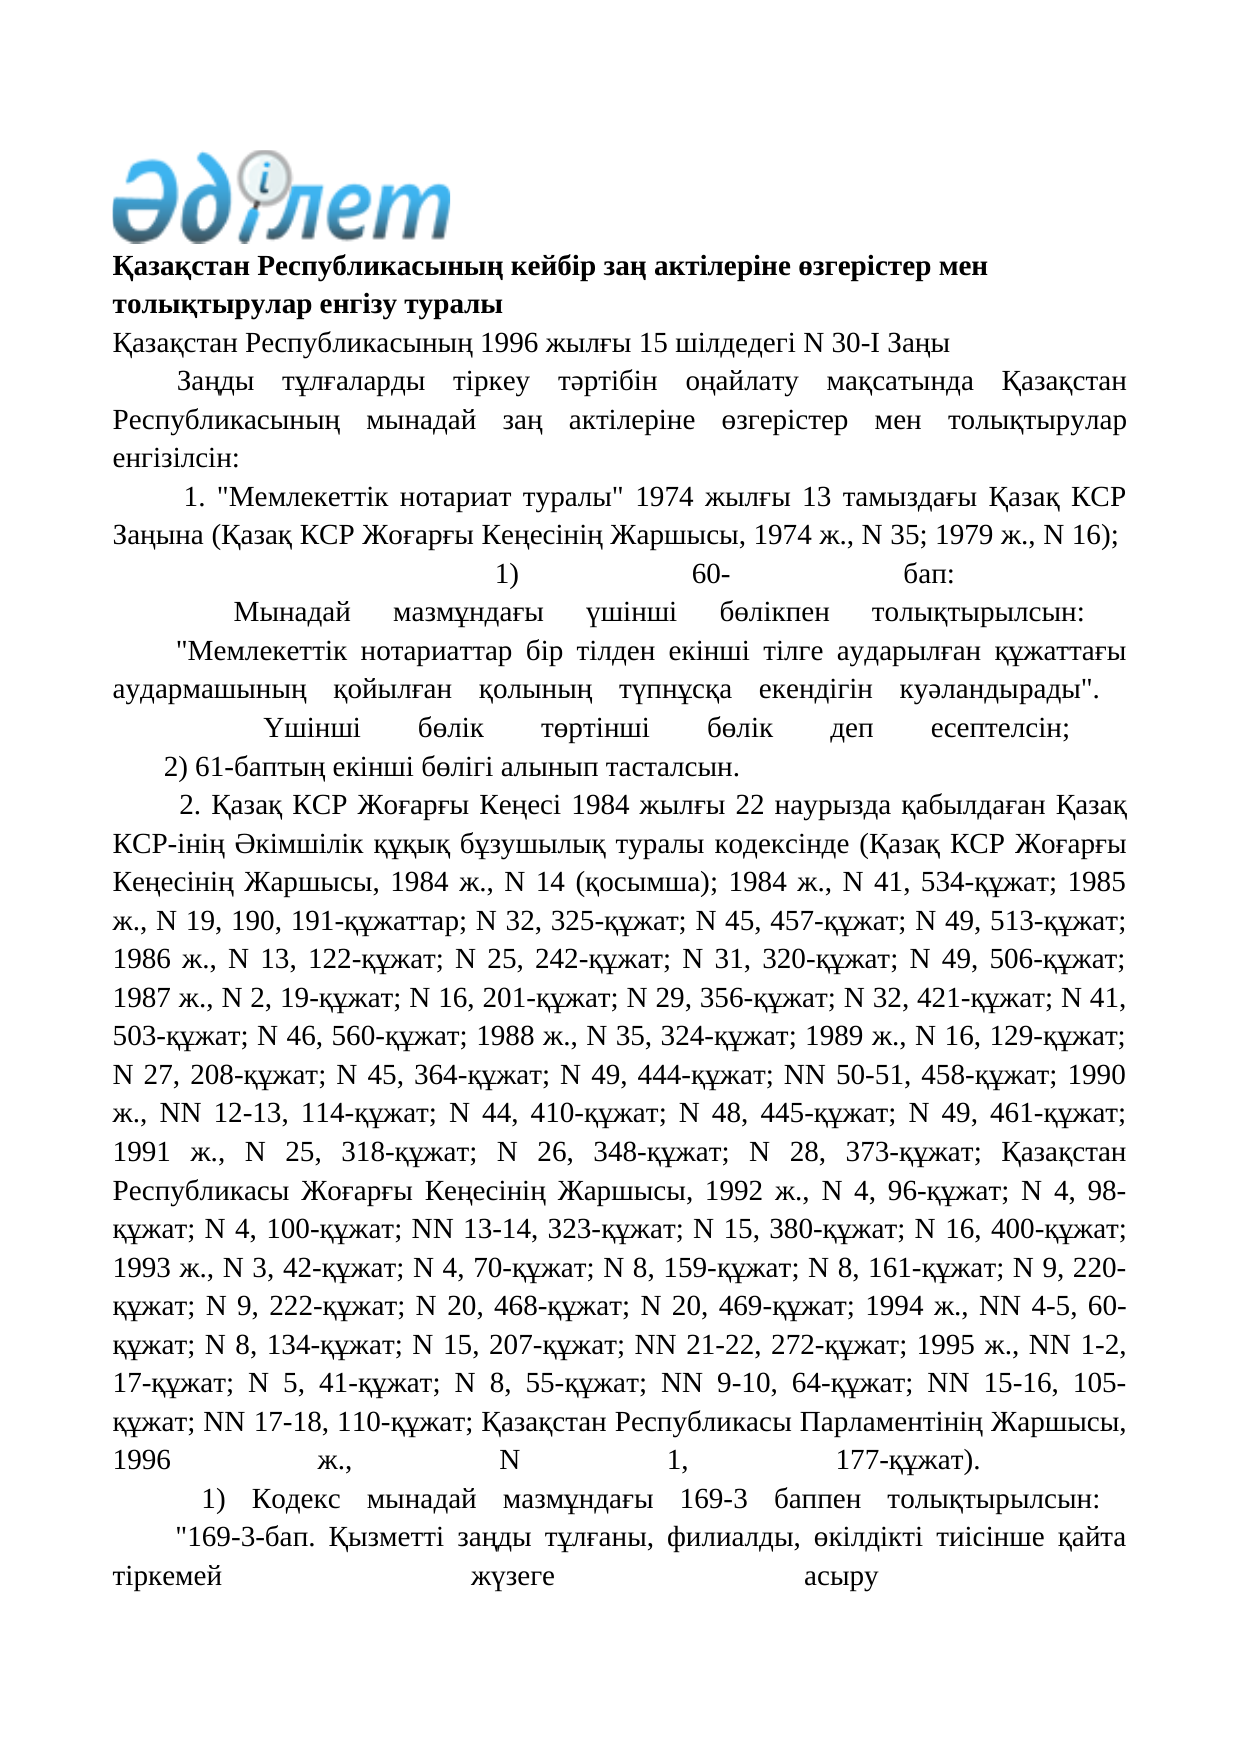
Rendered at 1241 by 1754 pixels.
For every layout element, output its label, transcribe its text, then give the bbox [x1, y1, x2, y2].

text Қазақстан Республикасының кейбiр заң актiлерiне өзгерiстер мен толықтырулар енгiзу туралы [112, 248, 1128, 320]
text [112, 787, 1128, 1592]
text Заңды тұлғаларды тiркеу тәртiбiн оңайлату мақсатында Қазақстан Республикасының мынадай заң актiлерiне өзгерiстер мен толықтырулар енгiзiлсiн: [112, 363, 1128, 474]
text Қазақстан Республикасының 1996 жылғы 15 шiлдедегі N 30-I Заңы [112, 325, 1128, 358]
text 1. "Мемлекеттiк нотариат туралы" 1974 жылғы 13 тамыздағы Қазақ КСР Заңына (Қазақ КСР Жоғарғы Кеңесiнiң Жаршысы, 1974 ж., N 35; 1979 ж., N 16); 1) 60- бап: Мынадай мазмұндағы үшiншi бөлiкпен толықтырылсын: "Мемлекеттiк нотариаттар бiр тiлден екiншi тiлге аударылған құжаттағы аудармашының қойылған қолының түпнұсқа екендiгiн куәландырады". Үшiншi бөлiк төртiншi бөлiк деп есептелсiн; 2) 61-баптың екiншi бөлiгi алынып тасталсын. [112, 479, 1128, 782]
picture [112, 150, 451, 244]
